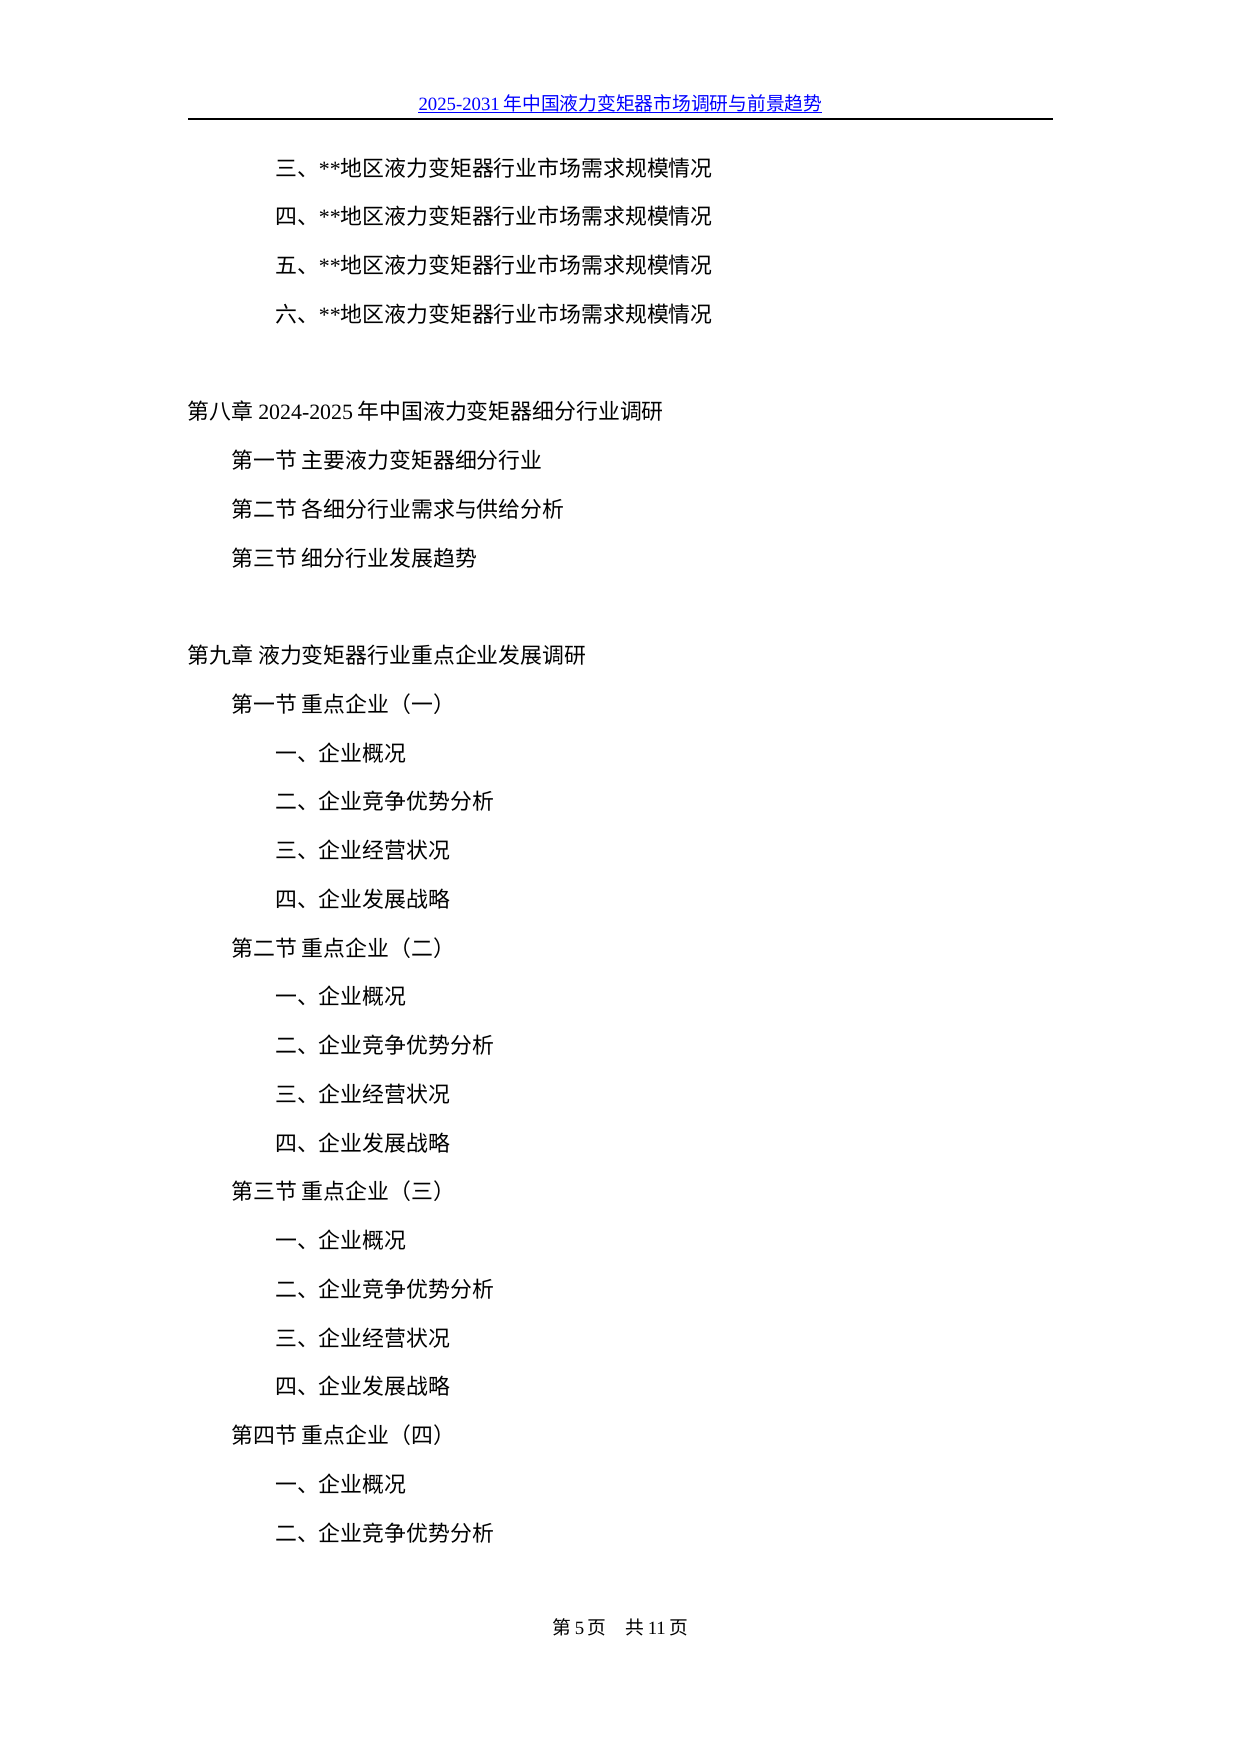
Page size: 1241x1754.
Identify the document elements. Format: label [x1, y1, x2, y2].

text [187, 150, 1053, 1548]
